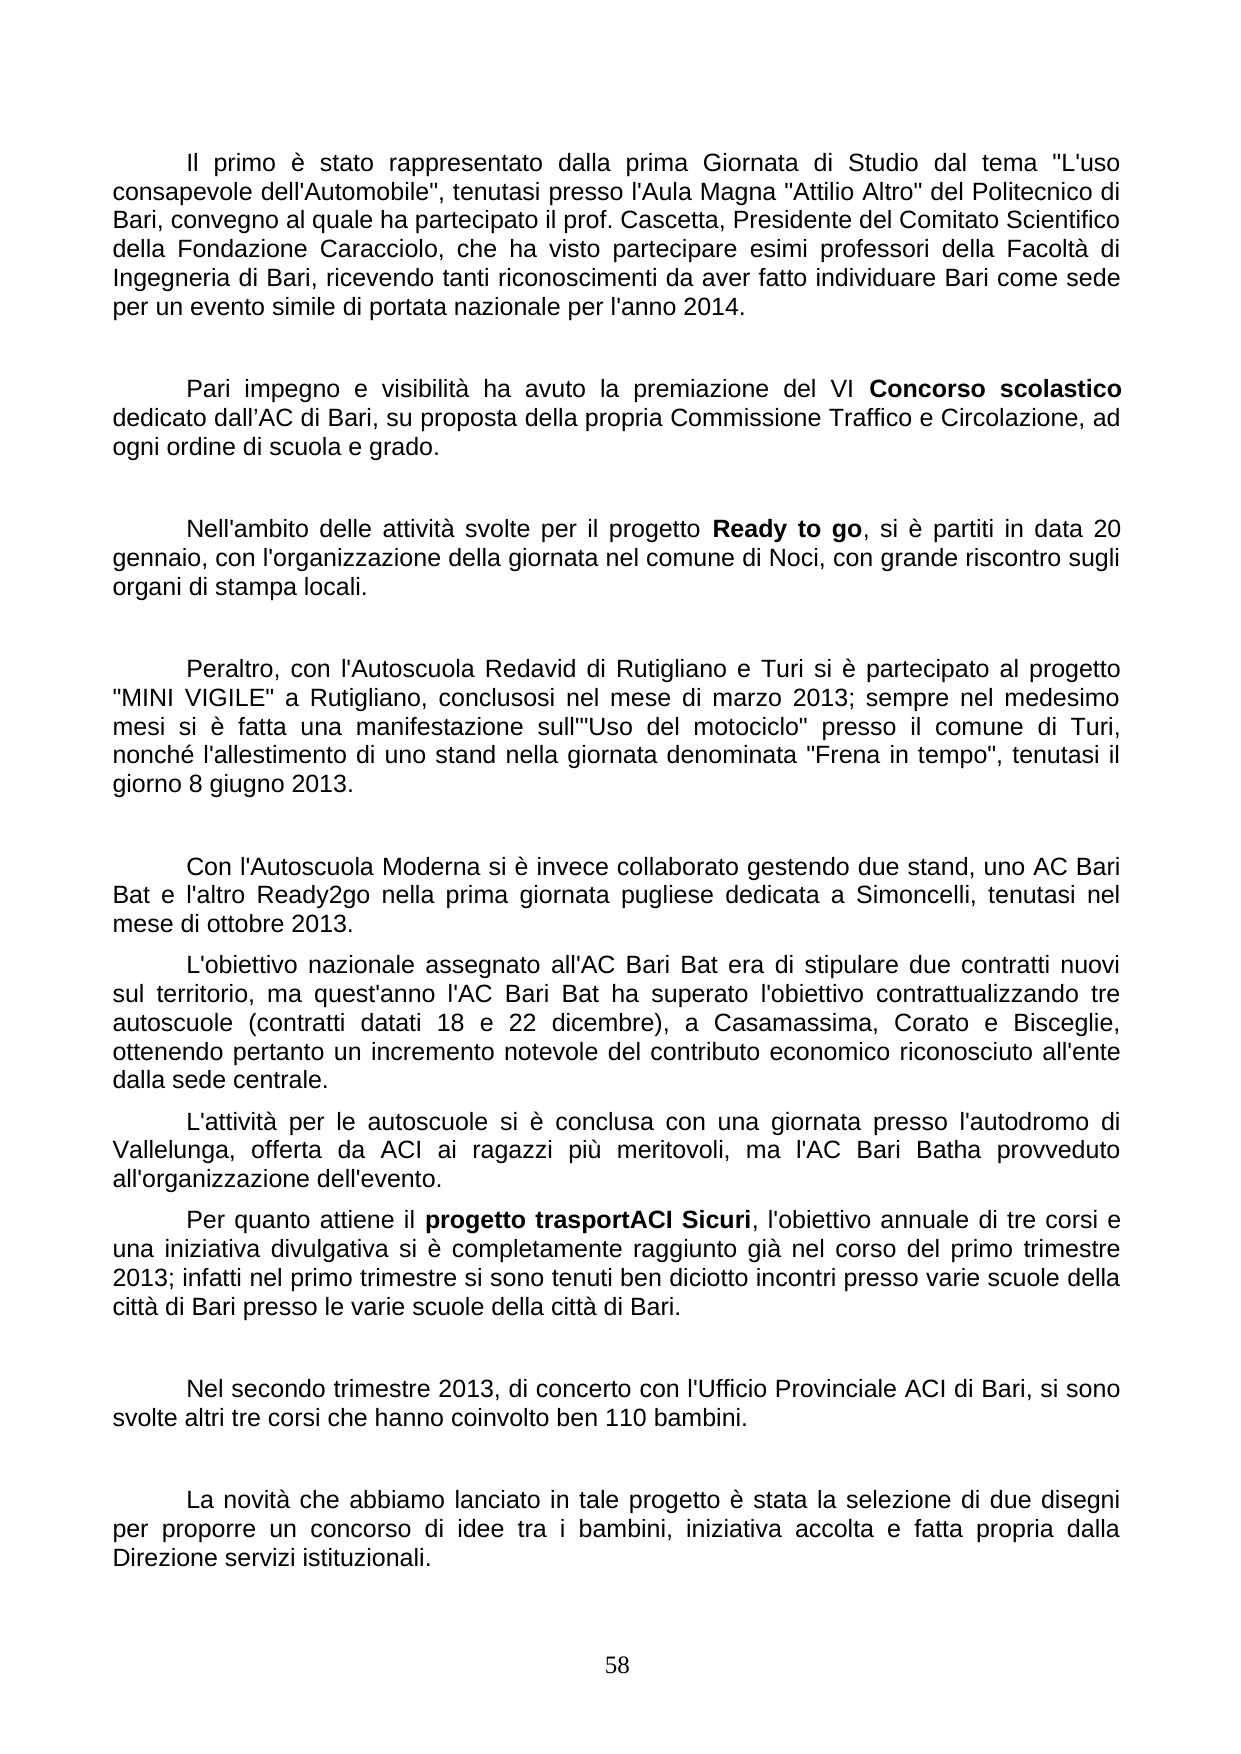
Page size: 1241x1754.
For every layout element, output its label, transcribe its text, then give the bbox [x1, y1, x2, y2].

text Pari impegno e visibilità ha avuto la premiazione del VI Concorso scolastico dedicato dall’AC di Bari, su proposta della propria Commissione Traffico e Circolazione, ad ogni ordine di scuola e grado. [112, 374, 1122, 460]
text Nell'ambito delle attività svolte per il progetto Ready to go, si è partiti in data 20 gennaio, con l'organizzazione della giornata nel comune di Noci, con grande riscontro sugli organi di stampa locali. [112, 514, 1122, 600]
text La novità che abbiamo lanciato in tale progetto è stata la selezione di due disegni per proporre un concorso di idee tra i bambini, iniziativa accolta e fatta propria dalla Direzione servizi istituzionali. [112, 1485, 1122, 1571]
text Per quanto attiene il progetto trasportACI Sicuri, l'obiettivo annuale di tre corsi e una iniziativa divulgativa si è completamente raggiunto già nel corso del primo trimestre 2013; infatti nel primo trimestre si sono tenuti ben diciotto incontri presso varie scuole della città di Bari presso le varie scuole della città di Bari. [112, 1205, 1122, 1320]
text Con l'Autoscuola Moderna si è invece collaborato gestendo due stand, uno AC Bari Bat e l'altro Ready2go nella prima giornata pugliese dedicata a Simoncelli, tenutasi nel mese di ottobre 2013. [112, 851, 1122, 938]
text L'obiettivo nazionale assegnato all'AC Bari Bat era di stipulare due contratti nuovi sul territorio, ma quest'anno l'AC Bari Bat ha superato l'obiettivo contrattualizzando tre autoscuole (contratti datati 18 e 22 dicembre), a Casamassima, Corato e Bisceglie, ottenendo pertanto un incremento notevole del contributo economico riconosciuto all'ente dalla sede centrale. [112, 950, 1122, 1094]
text L'attività per le autoscuole si è conclusa con una giornata presso l'autodromo di Vallelunga, offerta da ACI ai ragazzi più meritovoli, ma l'AC Bari Batha provveduto all'organizzazione dell'evento. [112, 1106, 1122, 1193]
text Il primo è stato rappresentato dalla prima Giornata di Studio dal tema "L'uso consapevole dell'Automobile", tenutasi presso l'Aula Magna "Attilio Altro" del Politecnico di Bari, convegno al quale ha partecipato il prof. Cascetta, Presidente del Comitato Scientifico della Fondazione Caracciolo, che ha visto partecipare esimi professori della Facoltà di Ingegneria di Bari, ricevendo tanti riconoscimenti da aver fatto individuare Bari come sede per un evento simile di portata nazionale per l'anno 2014. [112, 148, 1122, 320]
text Peraltro, con l'Autoscuola Redavid di Rutigliano e Turi si è partecipato al progetto "MINI VIGILE" a Rutigliano, conclusosi nel mese di marzo 2013; sempre nel medesimo mesi si è fatta una manifestazione sull'"Uso del motociclo" presso il comune di Turi, nonché l'allestimento di uno stand nella giornata denominata "Frena in tempo", tenutasi il giorno 8 giugno 2013. [112, 654, 1122, 798]
text Nel secondo trimestre 2013, di concerto con l'Ufficio Provinciale ACI di Bari, si sono svolte altri tre corsi che hanno coinvolto ben 110 bambini. [112, 1374, 1122, 1431]
